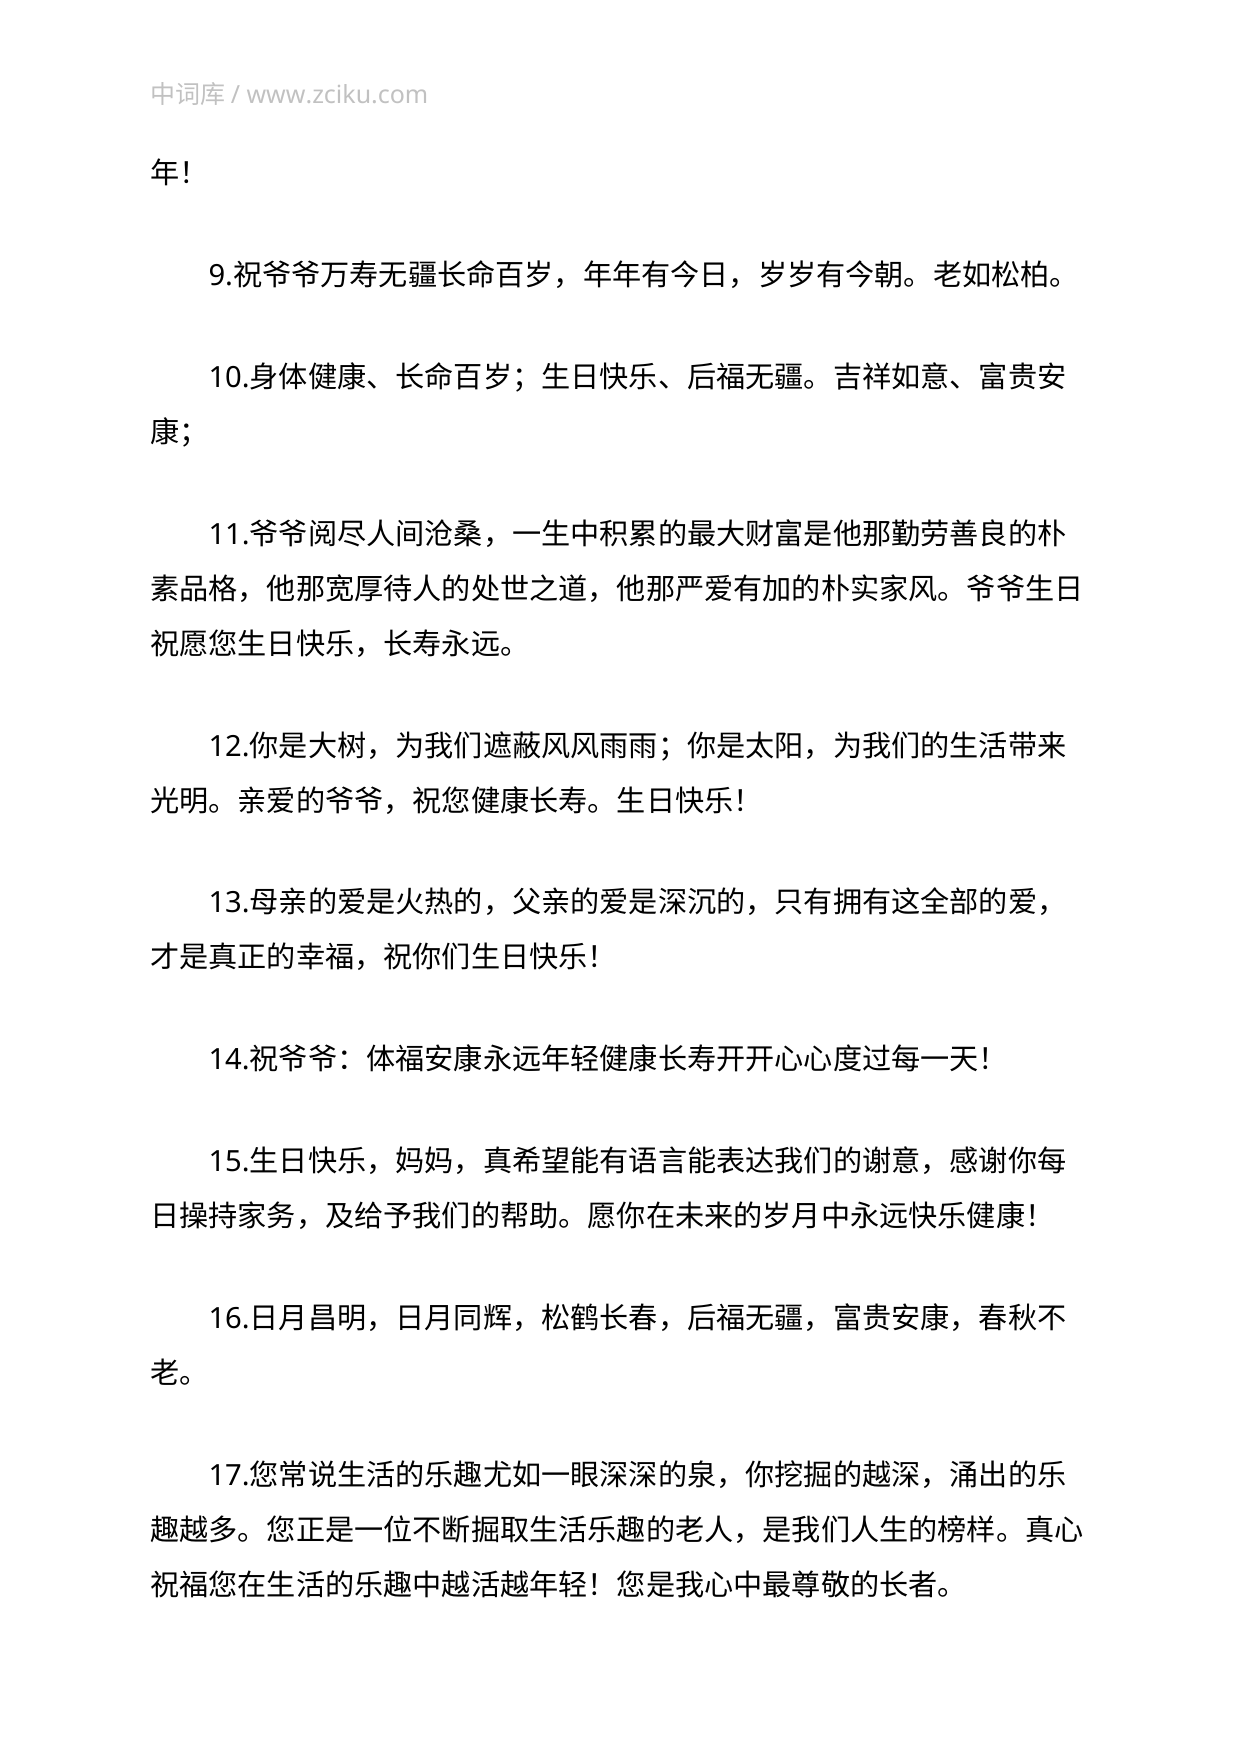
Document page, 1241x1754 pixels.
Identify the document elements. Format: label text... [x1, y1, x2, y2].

text 10.身体健康、长命百岁；生日快乐、后福无疆。吉祥如意、富贵安康； [150, 354, 1090, 451]
text 15.生日快乐，妈妈，真希望能有语言能表达我们的谢意，感谢你每日操持家务，及给予我们的帮助。愿你在未来的岁月中永远快乐健康！ [150, 1138, 1090, 1235]
text 16.日月昌明，日月同辉，松鹤长春，后福无疆，富贵安康，春秋不老。 [150, 1294, 1090, 1392]
text 14.祝爷爷：体福安康永远年轻健康长寿开开心心度过每一天！ [150, 1036, 1090, 1078]
text 12.你是大树，为我们遮蔽风风雨雨；你是太阳，为我们的生活带来光明。亲爱的爷爷，祝您健康长寿。生日快乐！ [150, 722, 1090, 819]
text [150, 150, 1090, 192]
text 11.爷爷阅尽人间沧桑，一生中积累的最大财富是他那勤劳善良的朴素品格，他那宽厚待人的处世之道，他那严爱有加的朴实家风。爷爷生日祝愿您生日快乐，长寿永远。 [150, 511, 1090, 663]
text 13.母亲的爱是火热的，父亲的爱是深沉的，只有拥有这全部的爱，才是真正的幸福，祝你们生日快乐！ [150, 879, 1090, 976]
text 17.您常说生活的乐趣尤如一眼深深的泉，你挖掘的越深，涌出的乐趣越多。您正是一位不断掘取生活乐趣的老人，是我们人生的榜样。真心祝福您在生活的乐趣中越活越年轻！您是我心中最尊敬的长者。 [150, 1451, 1090, 1603]
text 9.祝爷爷万寿无疆长命百岁，年年有今日，岁岁有今朝。老如松柏。 [150, 252, 1090, 294]
